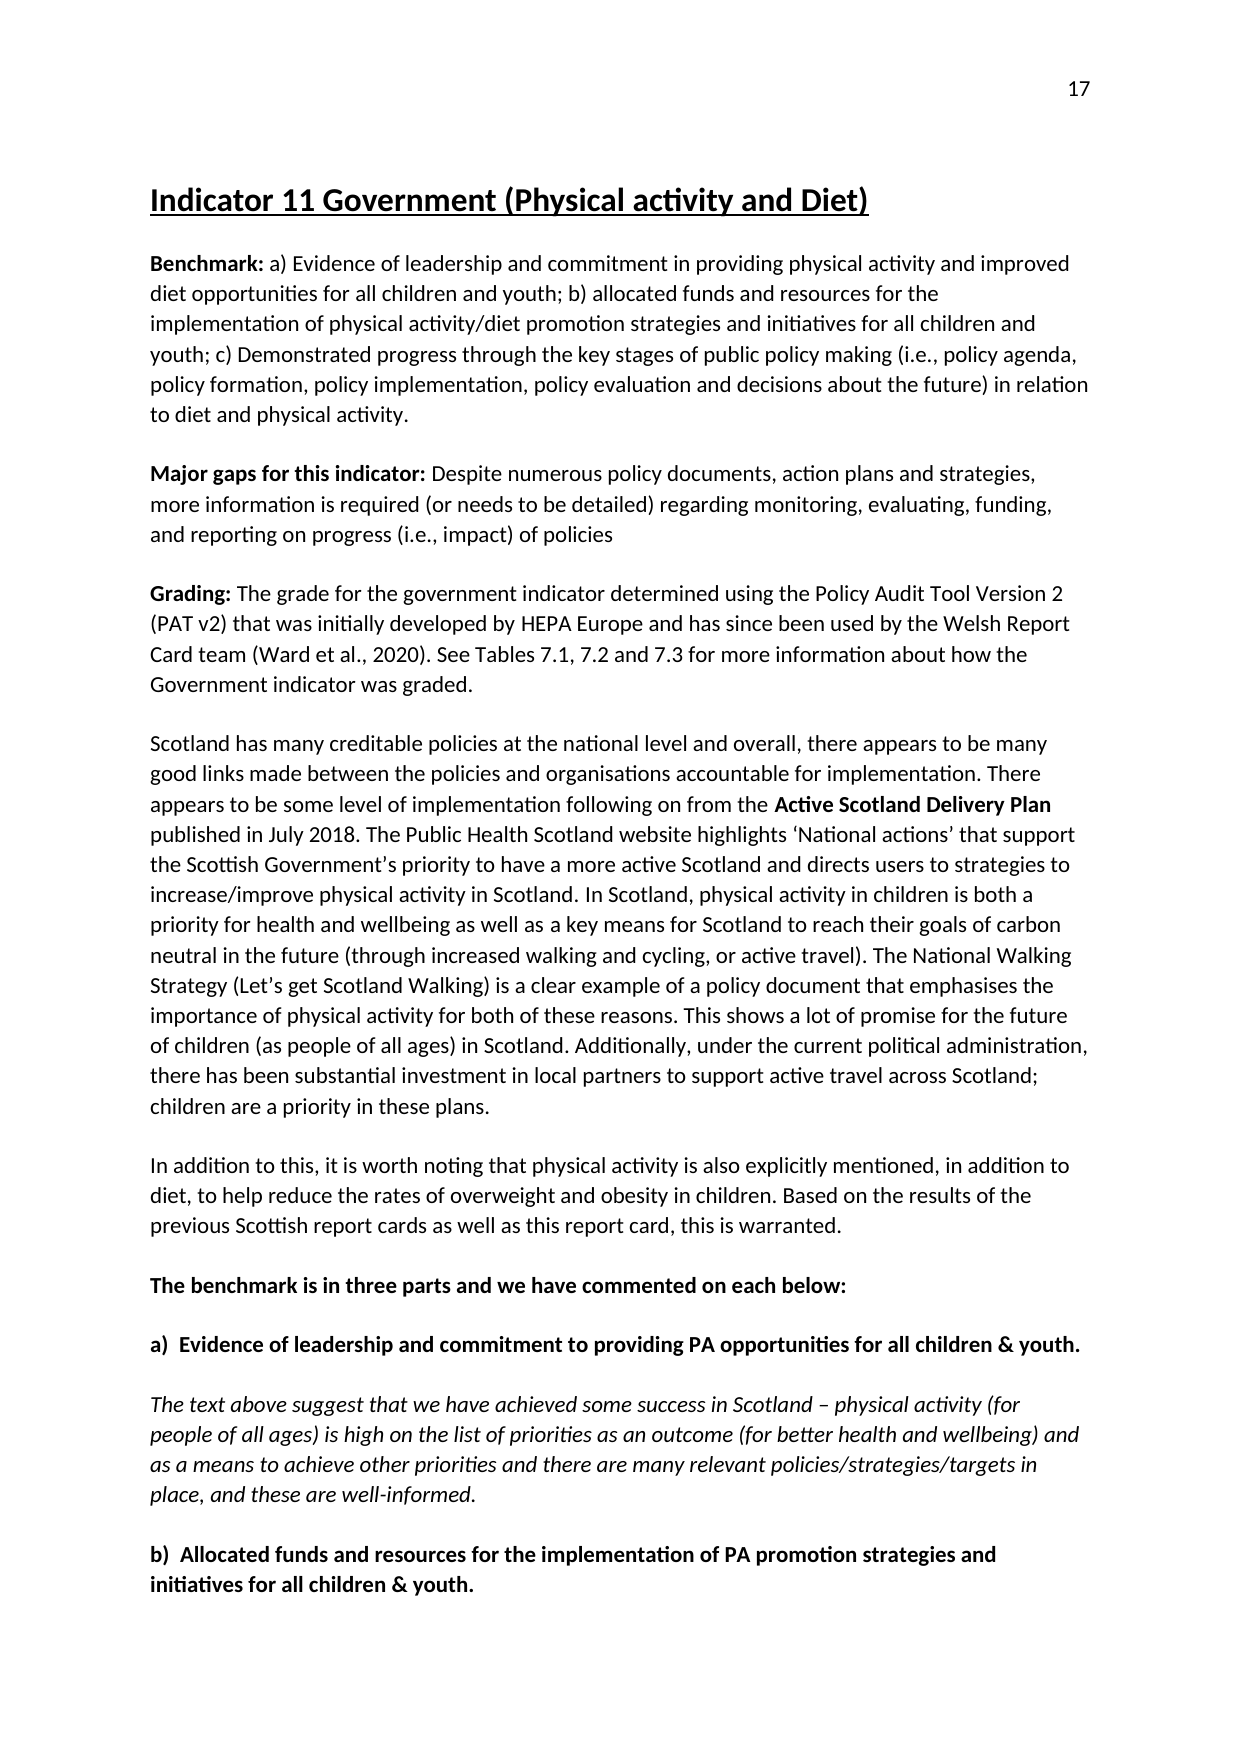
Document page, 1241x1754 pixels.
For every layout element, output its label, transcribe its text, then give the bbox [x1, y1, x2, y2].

text The text above suggest that we have achieved some success in Scotland – physical activity (for people of all ages) is high on the list of priorities as an outcome (for better health and wellbeing) and as a means to achieve other priorities and there are many relevant policies/strategies/targets in place, and these are well-informed. [150, 1390, 1090, 1508]
text b) Allocated funds and resources for the implementation of PA promotion strategies and initiatives for all children & youth. [150, 1540, 1090, 1598]
text Scotland has many creditable policies at the national level and overall, there appears to be many good links made between the policies and organisations accountable for implementation. There appears to be some level of implementation following on from the Active Scotland Delivery Plan published in July 2018. The Public Health Scotland website highlights ‘National actions’ that support the Scottish Government’s priority to have a more active Scotland and directs users to strategies to increase/improve physical activity in Scotland. In Scotland, physical activity in children is both a priority for health and wellbeing as well as a key means for Scotland to reach their goals of carbon neutral in the future (through increased walking and cycling, or active travel). The National Walking Strategy (Let’s get Scotland Walking) is a clear example of a policy document that emphasises the importance of physical activity for both of these reasons. This shows a lot of promise for the future of children (as people of all ages) in Scotland. Additionally, under the current political administration, there has been substantial investment in local partners to support active travel across Scotland; children are a priority in these plans. [150, 729, 1090, 1120]
text Grading: The grade for the government indicator determined using the Policy Audit Tool Version 2 (PAT v2) that was initially developed by HEPA Europe and has since been used by the Welsh Report Card team (Ward et al., 2020). See Tables 7.1, 7.2 and 7.3 for more information about how the Government indicator was graded. [150, 579, 1090, 698]
text In addition to this, it is worth noting that physical activity is also explicitly mentioned, in addition to diet, to help reduce the rates of overweight and obesity in children. Based on the results of the previous Scottish report cards as well as this report card, this is warranted. [150, 1151, 1090, 1239]
text Major gaps for this indicator: Despite numerous policy documents, action plans and strategies, more information is required (or needs to be detailed) regarding monitoring, evaluating, funding, and reporting on progress (i.e., impact) of policies [150, 459, 1090, 548]
subtitle Indicator 11 Government (Physical activity and Diet) [150, 179, 1090, 220]
text a) Evidence of leadership and commitment to providing PA opportunities for all children & youth. [150, 1330, 1090, 1358]
text The benchmark is in three parts and we have commented on each below: [150, 1271, 1090, 1299]
text Benchmark: a) Evidence of leadership and commitment in providing physical activity and improved diet opportunities for all children and youth; b) allocated funds and resources for the implementation of physical activity/diet promotion strategies and initiatives for all children and youth; c) Demonstrated progress through the key stages of public policy making (i.e., policy agenda, policy formation, policy implementation, policy evaluation and decisions about the future) in relation to diet and physical activity. [150, 249, 1090, 428]
